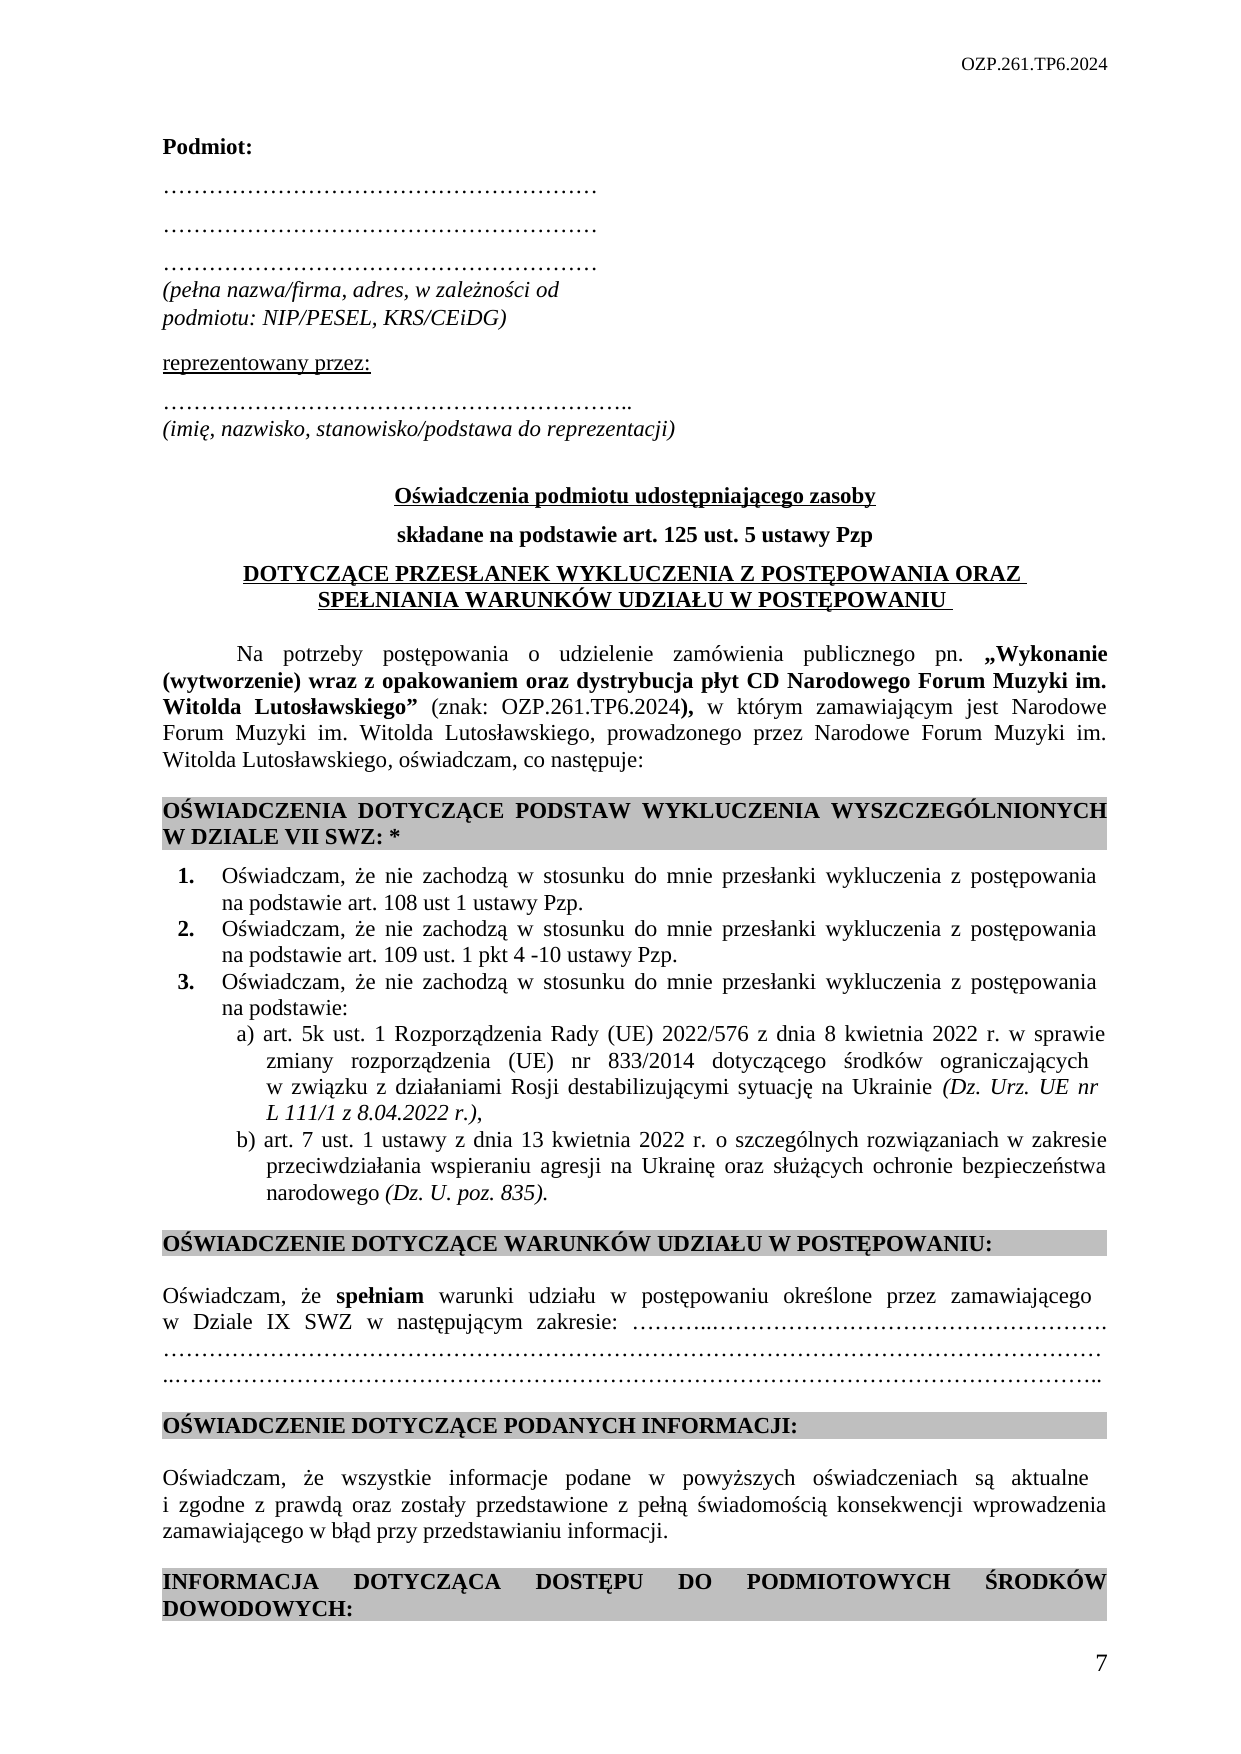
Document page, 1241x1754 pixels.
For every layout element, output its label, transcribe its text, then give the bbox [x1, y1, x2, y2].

text (pełna nazwa/firma, adres, w zależności od podmiotu: NIP/PESEL, KRS/CEiDG) [162, 276, 650, 331]
text Oświadczam, że spełniam warunki udziału w postępowaniu określone przez zamawiającego w Dziale IX SWZ w następującym zakresie: ………..……………………………………………. ……………………………………………………………………………………………………………..………………………………………………………………………………………………………….. [162, 1282, 1107, 1387]
list Oświadczam, że nie zachodzą w stosunku do mnie przesłanki wykluczenia z postępowania na podstawie art. 108 ust 1 ustawy Pzp. [177, 862, 1107, 915]
text Oświadczam, że wszystkie informacje podane w powyższych oświadczeniach są aktualne i zgodne z prawdą oraz zostały przedstawione z pełną świadomością konsekwencji wprowadzenia zamawiającego w błąd przy przedstawianiu informacji. [162, 1464, 1107, 1543]
text ………………………………………………… [162, 211, 650, 237]
list Oświadczam, że nie zachodzą w stosunku do mnie przesłanki wykluczenia z postępowania na podstawie: [177, 968, 1107, 1020]
text Oświadczenia podmiotu udostępniającego zasoby [162, 482, 1107, 508]
text Na potrzeby postępowania o udzielenie zamówienia publicznego pn. „Wykonanie (wytworzenie) wraz z opakowaniem oraz dystrybucja płyt CD Narodowego Forum Muzyki im. Witolda Lutosławskiego” (znak: OZP.261.TP6.2024), w którym zamawiającym jest Narodowe Forum Muzyki im. Witolda Lutosławskiego, prowadzonego przez Narodowe Forum Muzyki im. Witolda Lutosławskiego, oświadczam, co następuje: [162, 640, 1107, 772]
text a) art. 5k ust. 1 Rozporządzenia Rady (UE) 2022/576 z dnia 8 kwietnia 2022 r. w sprawie zmiany rozporządzenia (UE) nr 833/2014 dotyczącego środków ograniczających w związku z działaniami Rosji destabilizującymi sytuację na Ukrainie (Dz. Urz. UE nr L 111/1 z 8.04.2022 r.), [236, 1020, 1107, 1126]
text Podmiot: [162, 133, 1107, 159]
text reprezentowany przez: [162, 349, 650, 376]
text OŚWIADCZENIE DOTYCZĄCE WARUNKÓW UDZIAŁU W POSTĘPOWANIU: [162, 1230, 1107, 1256]
text ………………………………………………… [162, 249, 650, 276]
list Oświadczam, że nie zachodzą w stosunku do mnie przesłanki wykluczenia z postępowania na podstawie art. 109 ust. 1 pkt 4 -10 ustawy Pzp. [177, 915, 1107, 968]
text DOTYCZĄCE PRZESŁANEK WYKLUCZENIA Z POSTĘPOWANIA ORAZ SPEŁNIANIA WARUNKÓW UDZIAŁU W POSTĘPOWANIU [162, 559, 1107, 640]
text składane na podstawie art. 125 ust. 5 ustawy Pzp [162, 521, 1107, 547]
text b) art. 7 ust. 1 ustawy z dnia 13 kwietnia 2022 r. o szczególnych rozwiązaniach w zakresie przeciwdziałania wspieraniu agresji na Ukrainę oraz służących ochronie bezpieczeństwa narodowego (Dz. U. poz. 835). [236, 1126, 1107, 1205]
text OŚWIADCZENIE DOTYCZĄCE PODANYCH INFORMACJI: [162, 1412, 1107, 1439]
text OŚWIADCZENIA DOTYCZĄCE PODSTAW WYKLUCZENIA WYSZCZEGÓLNIONYCH W DZIALE VII SWZ: * [162, 797, 1107, 850]
text (imię, nazwisko, stanowisko/podstawa do reprezentacji) [162, 414, 679, 441]
text …………………………………………………….. [162, 388, 650, 414]
text ………………………………………………… [162, 172, 650, 198]
text INFORMACJA DOTYCZĄCA DOSTĘPU DO PODMIOTOWYCH ŚRODKÓW DOWODOWYCH: [162, 1568, 1107, 1621]
